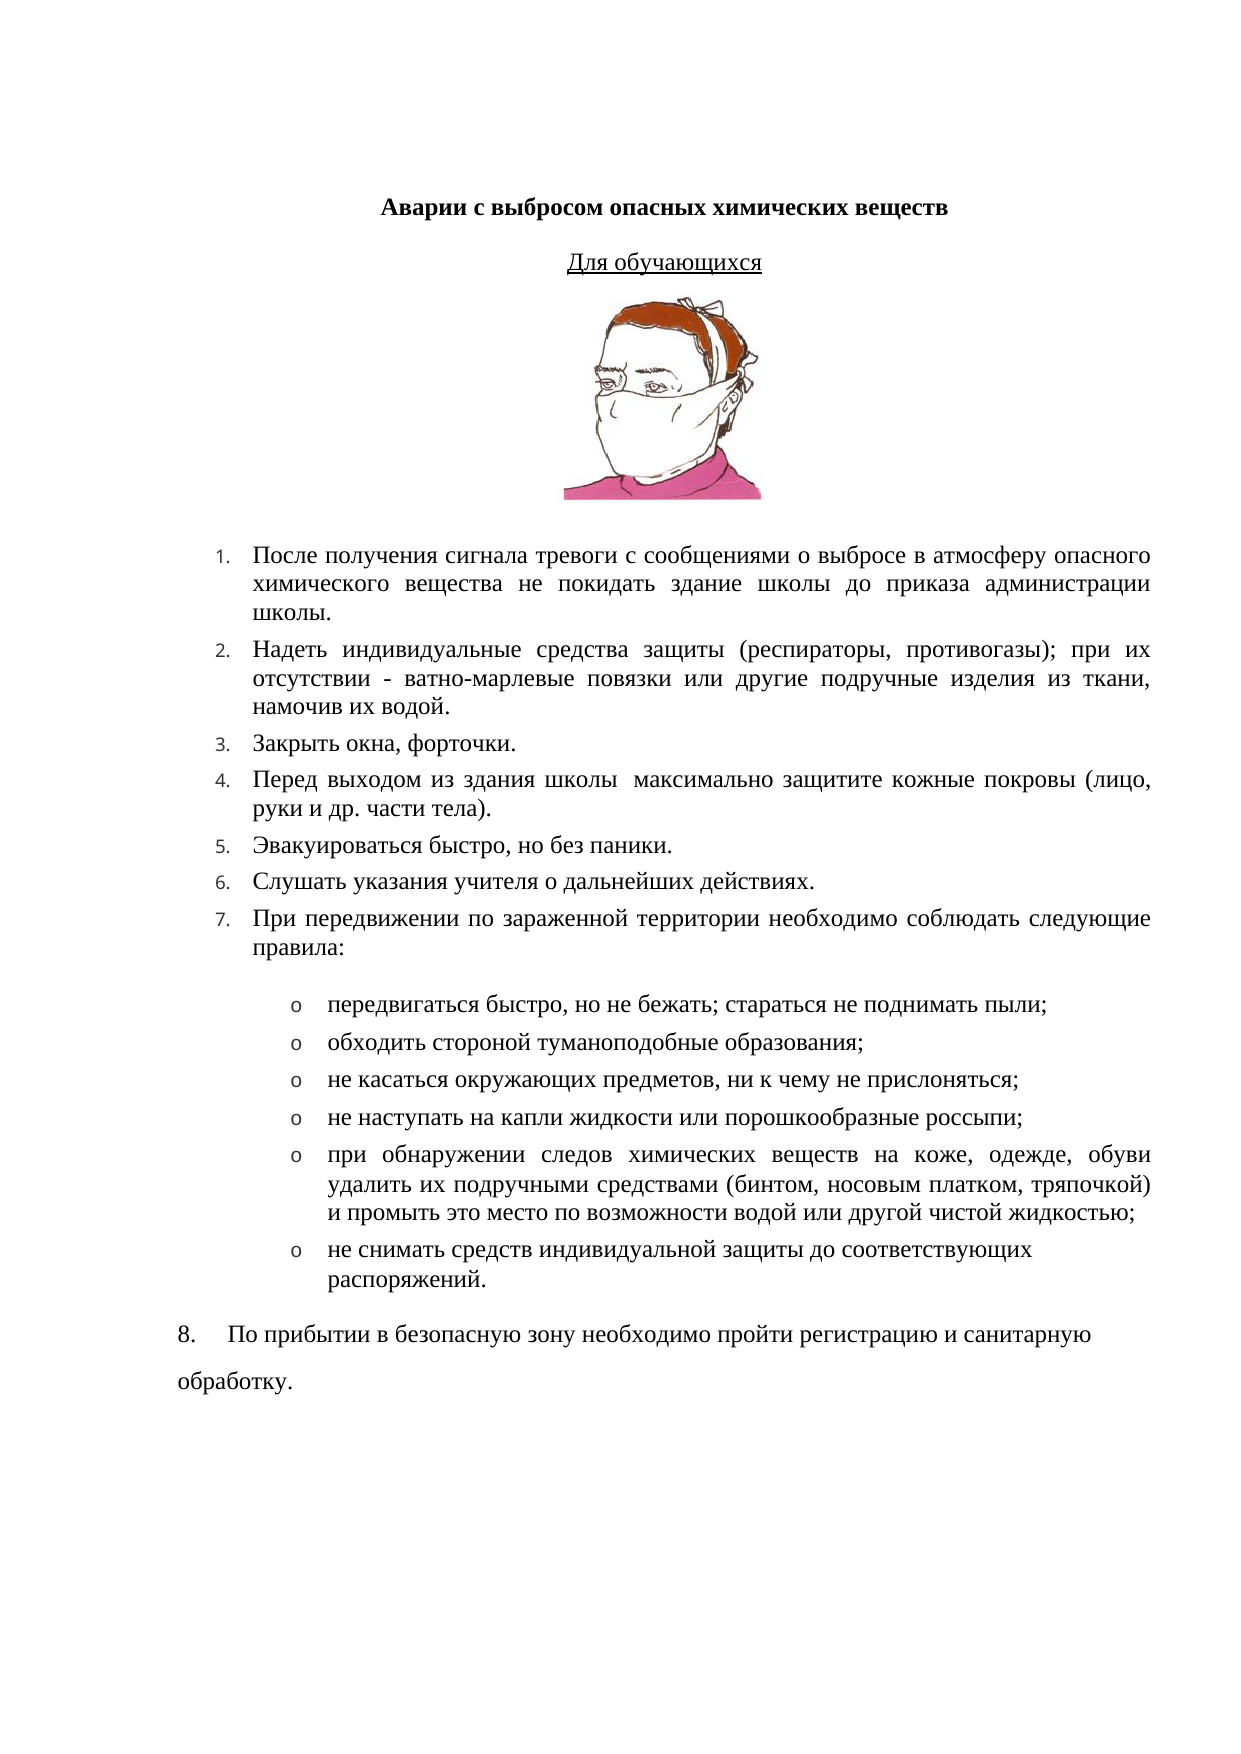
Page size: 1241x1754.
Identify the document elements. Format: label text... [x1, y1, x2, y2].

list Перед выходом из здания школы максимально защитите кожные покровы (лицо, руки и др. части тела). [215, 764, 1152, 822]
list При передвижении по зараженной территории необходимо соблюдать следующие правила: [215, 903, 1152, 960]
list передвигаться быстро, но не бежать; стараться не поднимать пыли; [290, 989, 1152, 1019]
list Закрыть окна, форточки. [215, 728, 1152, 757]
list Слушать указания учителя о дальнейших действиях. [215, 866, 1152, 895]
list не снимать средств индивидуальной защиты до соответствующих распоряжений. [290, 1234, 1152, 1292]
list Надеть индивидуальные средства защиты (респираторы, противогазы); при их отсутствии - ватно-марлевые повязки или другие подручные изделия из ткани, намочив их водой. [215, 634, 1152, 720]
text Для обучающихся [177, 229, 1152, 276]
picture [556, 284, 773, 511]
list не касаться окружающих предметов, ни к чему не прислоняться; [290, 1064, 1152, 1094]
list После получения сигнала тревоги с сообщениями о выбросе в атмосферу опасного химического вещества не покидать здание школы до приказа администрации школы. [215, 540, 1152, 626]
list не наступать на капли жидкости или порошкообразные россыпи; [290, 1102, 1152, 1131]
text 8. По прибытии в безопасную зону необходимо пройти регистрацию и санитарную обработку. [177, 1300, 1152, 1395]
list обходить стороной туманоподобные образования; [290, 1027, 1152, 1057]
list при обнаружении следов химических веществ на коже, одежде, обуви удалить их подручными средствами (бинтом, носовым платком, тряпочкой) и промыть это место по возможности водой или другой чистой жидкостью; [290, 1139, 1152, 1226]
text Аварии с выбросом опасных химических веществ [177, 173, 1152, 221]
list Эвакуироваться быстро, но без паники. [215, 830, 1152, 858]
